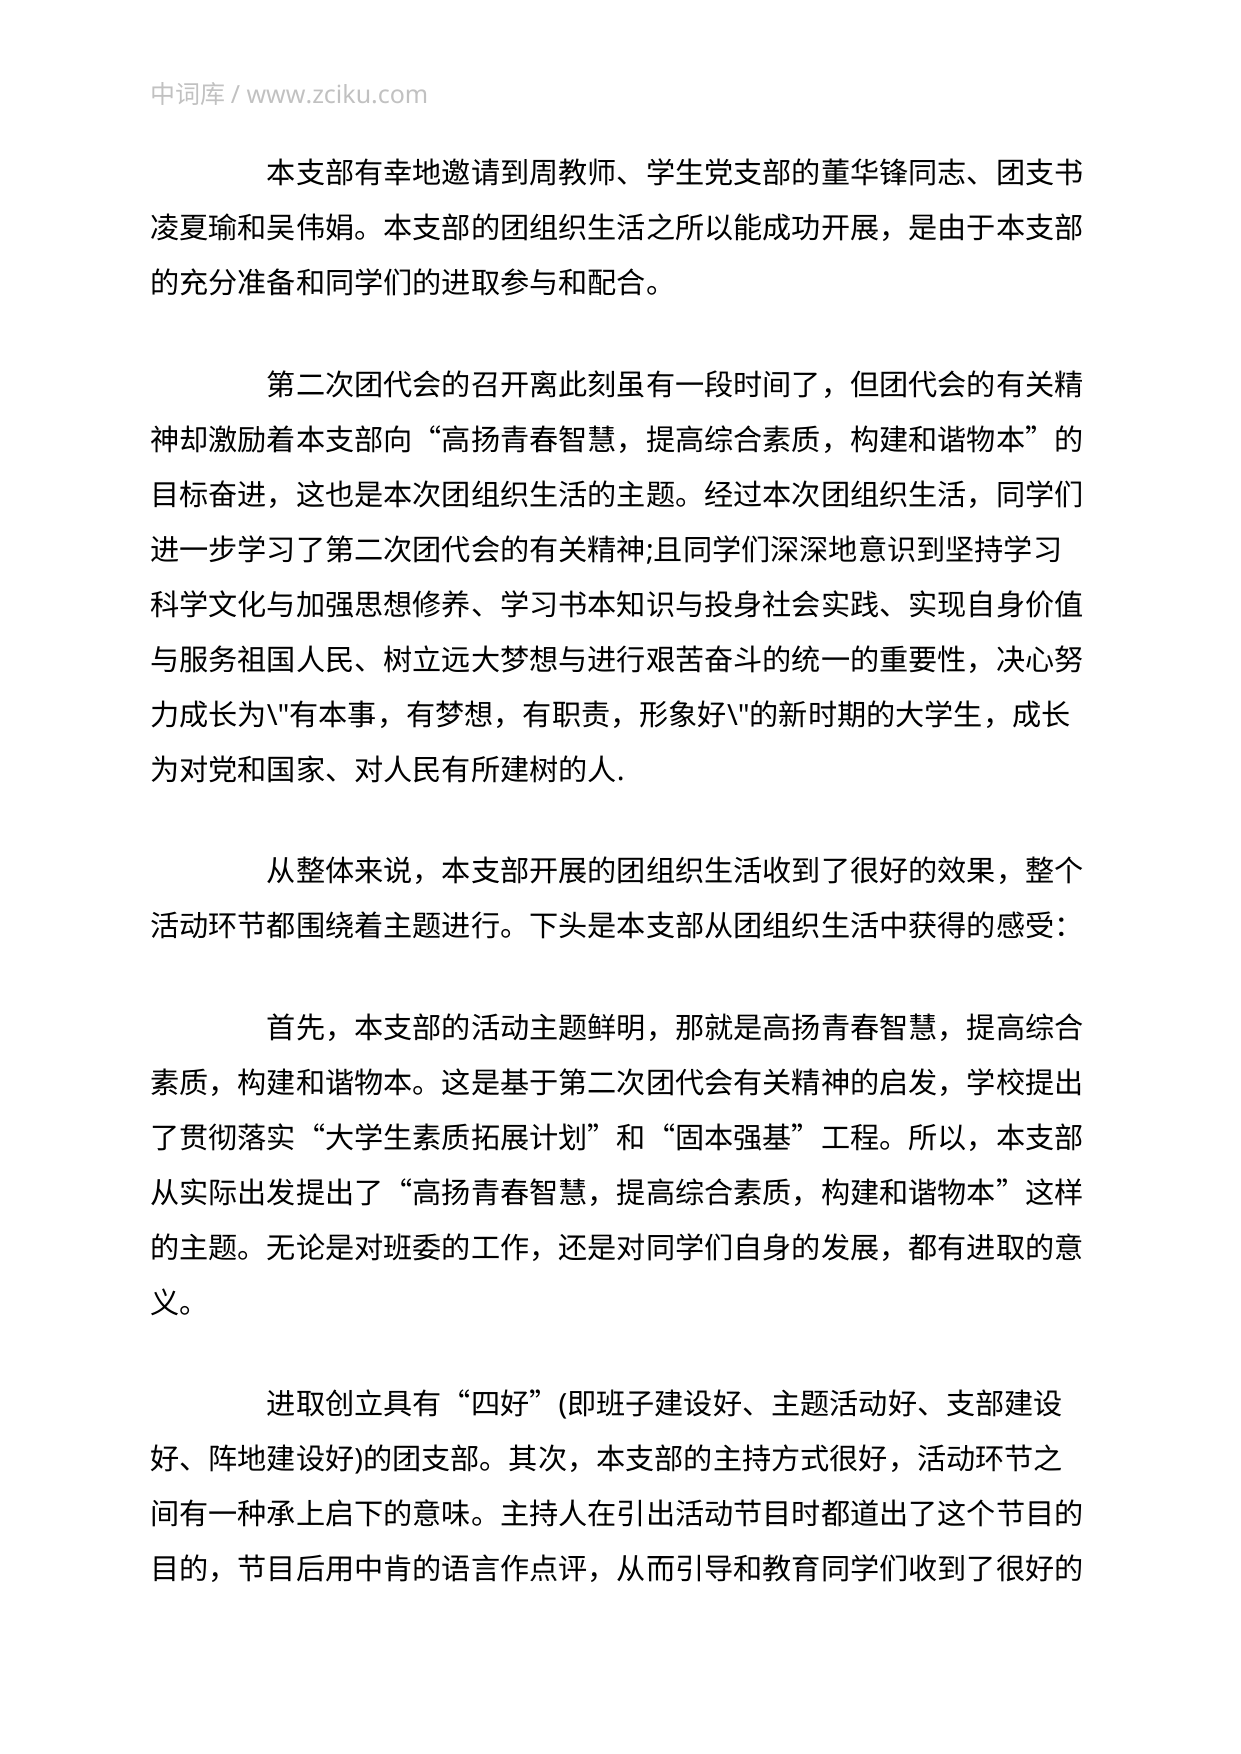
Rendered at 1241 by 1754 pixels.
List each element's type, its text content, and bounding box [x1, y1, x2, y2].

text 第二次团代会的召开离此刻虽有一段时间了，但团代会的有关精神却激励着本支部向“高扬青春智慧，提高综合素质，构建和谐物本”的目标奋进，这也是本次团组织生活的主题。经过本次团组织生活，同学们进一步学习了第二次团代会的有关精神;且同学们深深地意识到坚持学习科学文化与加强思想修养、学习书本知识与投身社会实践、实现自身价值与服务祖国人民、树立远大梦想与进行艰苦奋斗的统一的重要性，决心努力成长为\"有本事，有梦想，有职责，形象好\"的新时期的大学生，成长为对党和国家、对人民有所建树的人. [150, 362, 1090, 788]
text 本支部有幸地邀请到周教师、学生党支部的董华锋同志、团支书凌夏瑜和吴伟娟。本支部的团组织生活之所以能成功开展，是由于本支部的充分准备和同学们的进取参与和配合。 [150, 150, 1090, 302]
text 从整体来说，本支部开展的团组织生活收到了很好的效果，整个活动环节都围绕着主题进行。下头是本支部从团组织生活中获得的感受： [150, 848, 1090, 945]
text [150, 1381, 1090, 1588]
text 首先，本支部的活动主题鲜明，那就是高扬青春智慧，提高综合素质，构建和谐物本。这是基于第二次团代会有关精神的启发，学校提出了贯彻落实“大学生素质拓展计划”和“固本强基”工程。所以，本支部从实际出发提出了“高扬青春智慧，提高综合素质，构建和谐物本”这样的主题。无论是对班委的工作，还是对同学们自身的发展，都有进取的意义。 [150, 1005, 1090, 1321]
